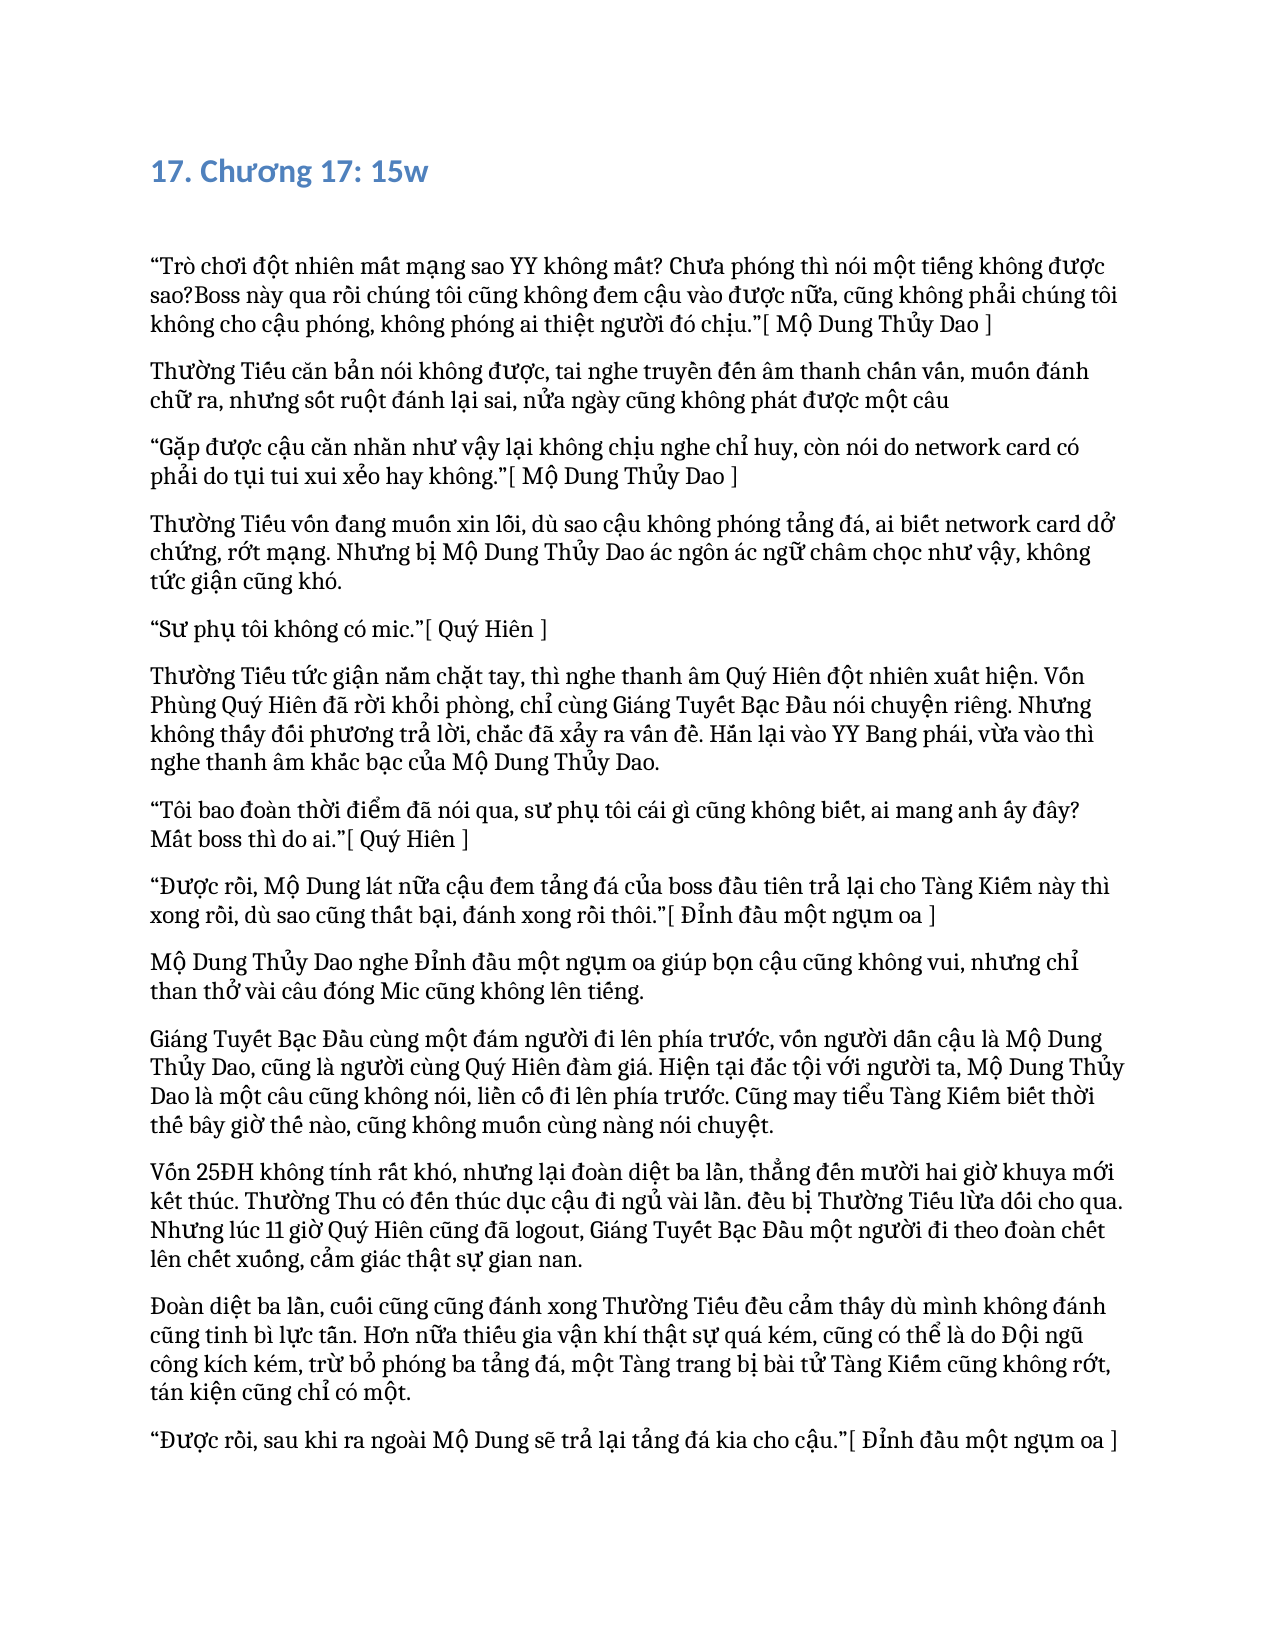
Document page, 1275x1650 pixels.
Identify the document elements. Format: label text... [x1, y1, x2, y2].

text “Sư phụ tôi không có mic.”[ Quý Hiên ] [150, 614, 1125, 643]
text Thường Tiếu tức giận nắm chặt tay, thì nghe thanh âm Quý Hiên đột nhiên xuất hiện. Vốn Phùng Quý Hiên đã rời khỏi phòng, chỉ cùng Giáng Tuyết Bạc Đầu nói chuyện riêng. Nhưng không thấy đối phương trả lời, chắc đã xảy ra vấn đề. Hắn lại vào YY Bang phái, vừa vào thì nghe thanh âm khắc bạc của Mộ Dung Thủy Dao. [150, 662, 1125, 777]
text “Tôi bao đoàn thời điểm đã nói qua, sư phụ tôi cái gì cũng không biết, ai mang anh ấy đây? Mất boss thì do ai.”[ Quý Hiên ] [150, 796, 1125, 853]
text Đoàn diệt ba lần, cuối cũng cũng đánh xong Thường Tiếu đều cảm thấy dù mình không đánh cũng tinh bì lực tẫn. Hơn nữa thiếu gia vận khí thật sự quá kém, cũng có thể là do Đội ngũ công kích kém, trừ bỏ phóng ba tảng đá, một Tàng trang bị bài tử Tàng Kiếm cũng không rớt, tán kiện cũng chỉ có một. [150, 1292, 1125, 1407]
text Mộ Dung Thủy Dao nghe Đỉnh đầu một ngụm oa giúp bọn cậu cũng không vui, nhưng chỉ than thở vài câu đóng Mic cũng không lên tiếng. [150, 948, 1125, 1006]
text Thường Tiếu căn bản nói không được, tai nghe truyền đến âm thanh chấn vấn, muốn đánh chữ ra, nhưng sốt ruột đánh lại sai, nửa ngày cũng không phát được một câu [150, 357, 1125, 414]
text Vốn 25ĐH không tính rất khó, nhưng lại đoàn diệt ba lần, thẳng đến mười hai giờ khuya mới kết thúc. Thường Thu có đến thúc dục cậu đi ngủ vài lần. đều bị Thường Tiếu lừa dối cho qua. Nhưng lúc 11 giờ Quý Hiên cũng đã logout, Giáng Tuyết Bạc Đầu một người đi theo đoàn chết lên chết xuống, cảm giác thật sự gian nan. [150, 1158, 1125, 1273]
text “Gặp được cậu cằn nhằn như vậy lại không chịu nghe chỉ huy, còn nói do network card có phải do tụi tui xui xẻo hay không.”[ Mộ Dung Thủy Dao ] [150, 433, 1125, 491]
text “Được rồi, sau khi ra ngoài Mộ Dung sẽ trả lại tảng đá kia cho cậu.”[ Đỉnh đầu một ngụm oa ] [150, 1426, 1125, 1454]
text “Được rồi, Mộ Dung lát nữa cậu đem tảng đá của boss đầu tiên trả lại cho Tàng Kiếm này thì xong rồi, dù sao cũng thất bại, đánh xong rồi thôi.”[ Đỉnh đầu một ngụm oa ] [150, 872, 1125, 929]
subtitle 17. Chương 17: 15w [150, 150, 1125, 191]
text Giáng Tuyết Bạc Đầu cùng một đám người đi lên phía trước, vốn người dẫn cậu là Mộ Dung Thủy Dao, cũng là người cùng Quý Hiên đàm giá. Hiện tại đắc tội với người ta, Mộ Dung Thủy Dao là một câu cũng không nói, liền cố đi lên phía trước. Cũng may tiểu Tàng Kiếm biết thời thế bây giờ thế nào, cũng không muốn cùng nàng nói chuyệt. [150, 1024, 1125, 1139]
text “Trò chơi đột nhiên mất mạng sao YY không mất? Chưa phóng thì nói một tiếng không được sao?Boss này qua rồi chúng tôi cũng không đem cậu vào được nữa, cũng không phải chúng tôi không cho cậu phóng, không phóng ai thiệt người đó chịu.”[ Mộ Dung Thủy Dao ] [150, 194, 1125, 338]
text Thường Tiếu vốn đang muốn xin lỗi, dù sao cậu không phóng tảng đá, ai biết network card dở chứng, rớt mạng. Nhưng bị Mộ Dung Thủy Dao ác ngôn ác ngữ châm chọc như vậy, không tức giận cũng khó. [150, 509, 1125, 596]
